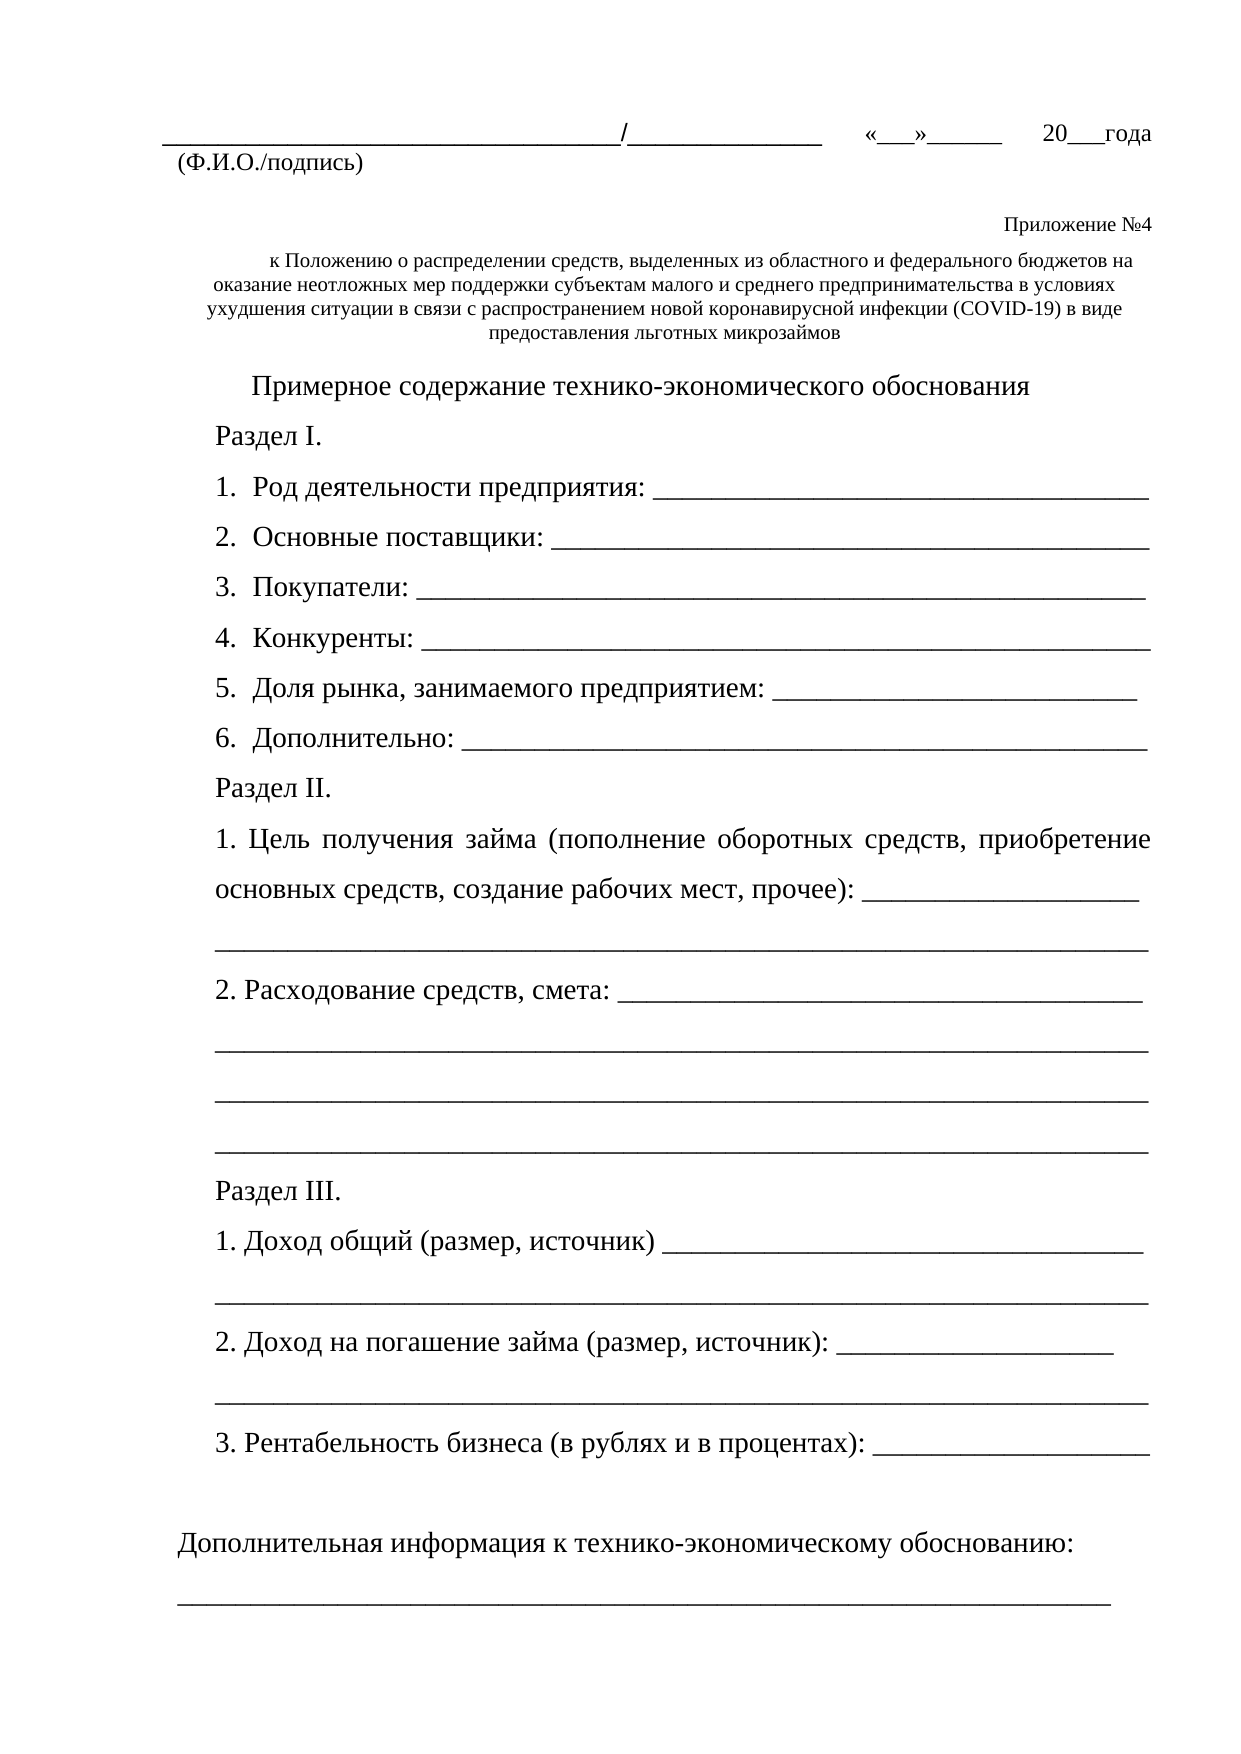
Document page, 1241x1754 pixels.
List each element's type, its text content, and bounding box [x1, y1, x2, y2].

list Доля рынка, занимаемого предприятием: _________________________ [215, 670, 1152, 703]
text Приложение №4 [177, 212, 1152, 236]
list Основные поставщики: _________________________________________ [215, 519, 1152, 553]
list Покупатели: __________________________________________________ [215, 569, 1152, 603]
text Раздел III. [215, 1173, 1152, 1207]
text 1. Цель получения займа (пополнение оборотных средств, приобретение основных средств, создание рабочих мест, прочее): ___________________ [215, 821, 1152, 905]
text 2. Расходование средств, смета: ____________________________________ [215, 972, 1152, 1005]
list Род деятельности предприятия: __________________________________ [215, 469, 1152, 502]
text ________________________________________________________________ [215, 1374, 1152, 1408]
text ________________________________________________________________ [215, 1123, 1152, 1156]
text _________________________________/______________ «___»______ 20___года (Ф.И.О./подпись) [162, 118, 1152, 176]
text ________________________________________________________________ [177, 1576, 1152, 1609]
text ________________________________________________________________ [215, 922, 1152, 955]
text Раздел II. [215, 771, 1152, 804]
text 3. Рентабельность бизнеса (в рублях и в процентах): ___________________ [215, 1425, 1152, 1458]
text Дополнительная информация к технико-экономическому обоснованию: [177, 1525, 1152, 1559]
text ________________________________________________________________ [215, 1274, 1152, 1307]
text 1. Доход общий (размер, источник) _________________________________ [215, 1223, 1152, 1257]
list Дополнительно: _______________________________________________ [215, 720, 1152, 754]
text 2. Доход на погашение займа (размер, источник): ___________________ [215, 1324, 1152, 1358]
text ________________________________________________________________ [215, 1022, 1152, 1056]
text ________________________________________________________________ [215, 1072, 1152, 1106]
text Примерное содержание технико-экономического обоснования [177, 368, 1152, 402]
text к Положению о распределении средств, выделенных из областного и федерального бюджетов на оказание неотложных мер поддержки субъектам малого и среднего предпринимательства в условиях ухудшения ситуации в связи с распространением новой коронавирусной инфекции (COVID-19) в виде предоставления льготных микрозаймов [177, 248, 1152, 344]
text Раздел I. [215, 418, 1152, 452]
list Конкуренты: __________________________________________________ [215, 620, 1152, 653]
